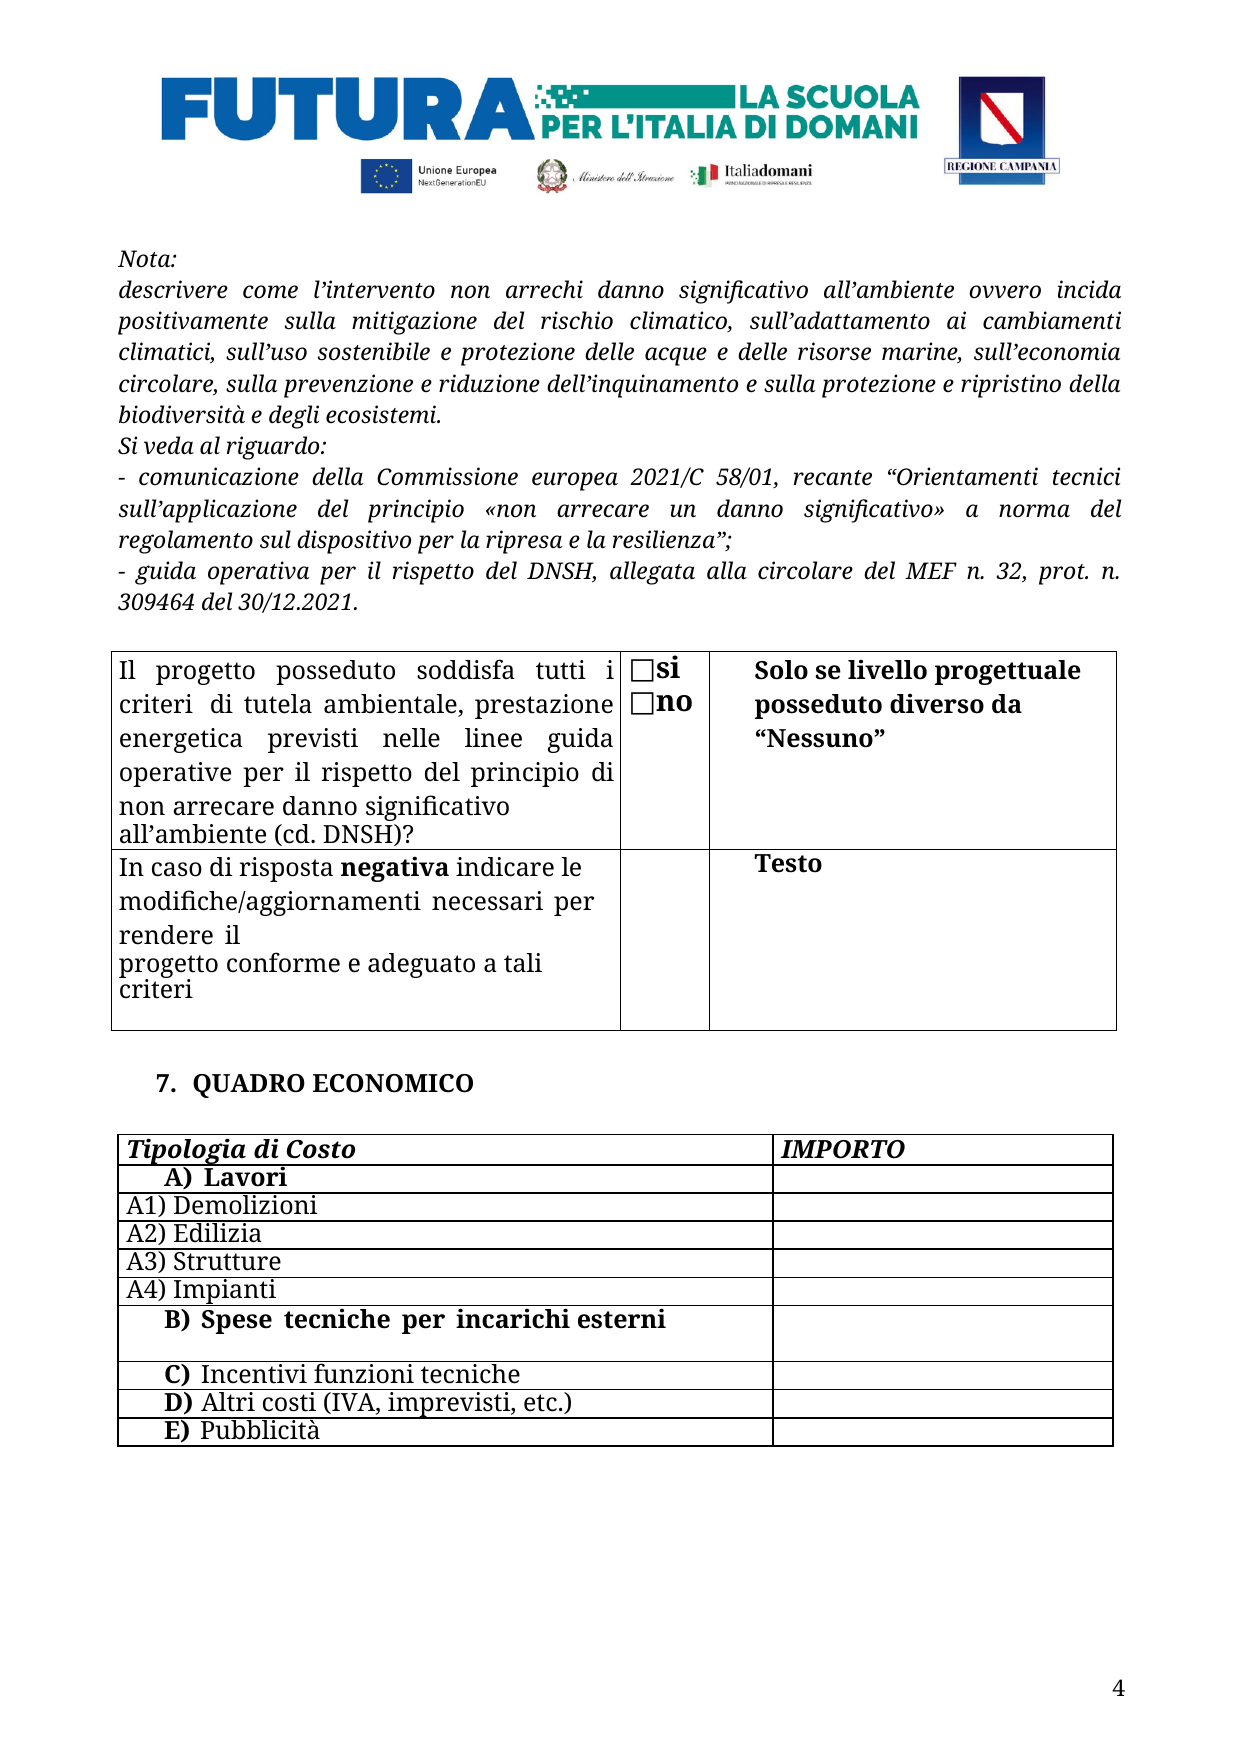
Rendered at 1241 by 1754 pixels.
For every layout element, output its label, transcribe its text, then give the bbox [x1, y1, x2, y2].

table_header Tipologia di Costo [119, 1135, 772, 1164]
list descrivere come l’intervento non arrechi danno significativo all’ambiente ovvero incida positivamente sulla mitigazione del rischio climatico, sull’adattamento ai cambiamenti climatici, sull’uso sostenibile e protezione delle acque e delle risorse marine, sull’economia circolare, sulla prevenzione e riduzione dell’inquinamento e sulla protezione e ripristino della biodiversità e degli ecosistemi. [118, 274, 1122, 430]
table_header Il progetto posseduto soddisfa tutti i criteri di tutela ambientale, prestazione energetica previsti nelle linee guida operative per il rispetto del principio di non arrecare danno significativo all’ambiente (cd. DNSH)? [112, 652, 620, 849]
table_header IMPORTO [774, 1135, 1112, 1164]
list - guida operativa per il rispetto del DNSH, allegata alla circolare del MEF n. 32, prot. n. 309464 del 30/12.2021. [118, 555, 1122, 617]
picture [93, 62, 1147, 212]
table_cell B) Spese tecniche per incarichi esterni [119, 1306, 772, 1361]
table_cell A3) Strutture [119, 1250, 772, 1276]
list Nota: [118, 242, 1122, 274]
table_cell [774, 1278, 1112, 1304]
table_cell [774, 1222, 1112, 1248]
table_header □si □no [621, 652, 709, 849]
table_cell E) Pubblicità [119, 1419, 772, 1445]
table_cell D) Altri costi (IVA, imprevisti, etc.) [119, 1390, 772, 1417]
list QUADRO ECONOMICO [156, 1066, 1146, 1099]
table_cell [774, 1390, 1112, 1417]
table_cell [621, 850, 709, 1030]
table_cell [774, 1419, 1112, 1445]
list - comunicazione della Commissione europea 2021/C 58/01, recante “Orientamenti tecnici sull’applicazione del principio «non arrecare un danno significativo» a norma del regolamento sul dispositivo per la ripresa e la resilienza”; [118, 461, 1122, 555]
table_cell [774, 1166, 1112, 1192]
list Si veda al riguardo: [118, 430, 1122, 461]
table_cell A1) Demolizioni [119, 1194, 772, 1220]
table_cell [774, 1362, 1112, 1389]
table_cell A4) Impianti [119, 1278, 772, 1304]
table_cell [774, 1250, 1112, 1276]
table_cell [774, 1306, 1112, 1361]
table_cell C) Incentivi funzioni tecniche [119, 1362, 772, 1389]
table_cell Testo [710, 850, 1116, 1030]
table_cell A) Lavori [119, 1166, 772, 1192]
table_cell [774, 1194, 1112, 1220]
table_header Solo se livello progettuale posseduto diverso da “Nessuno” [710, 652, 1116, 849]
table_cell A2) Edilizia [119, 1222, 772, 1248]
table_cell In caso di risposta negativa indicare le modifiche/aggiornamenti necessari per rendere il progetto conforme e adeguato a tali criteri [112, 850, 620, 1030]
